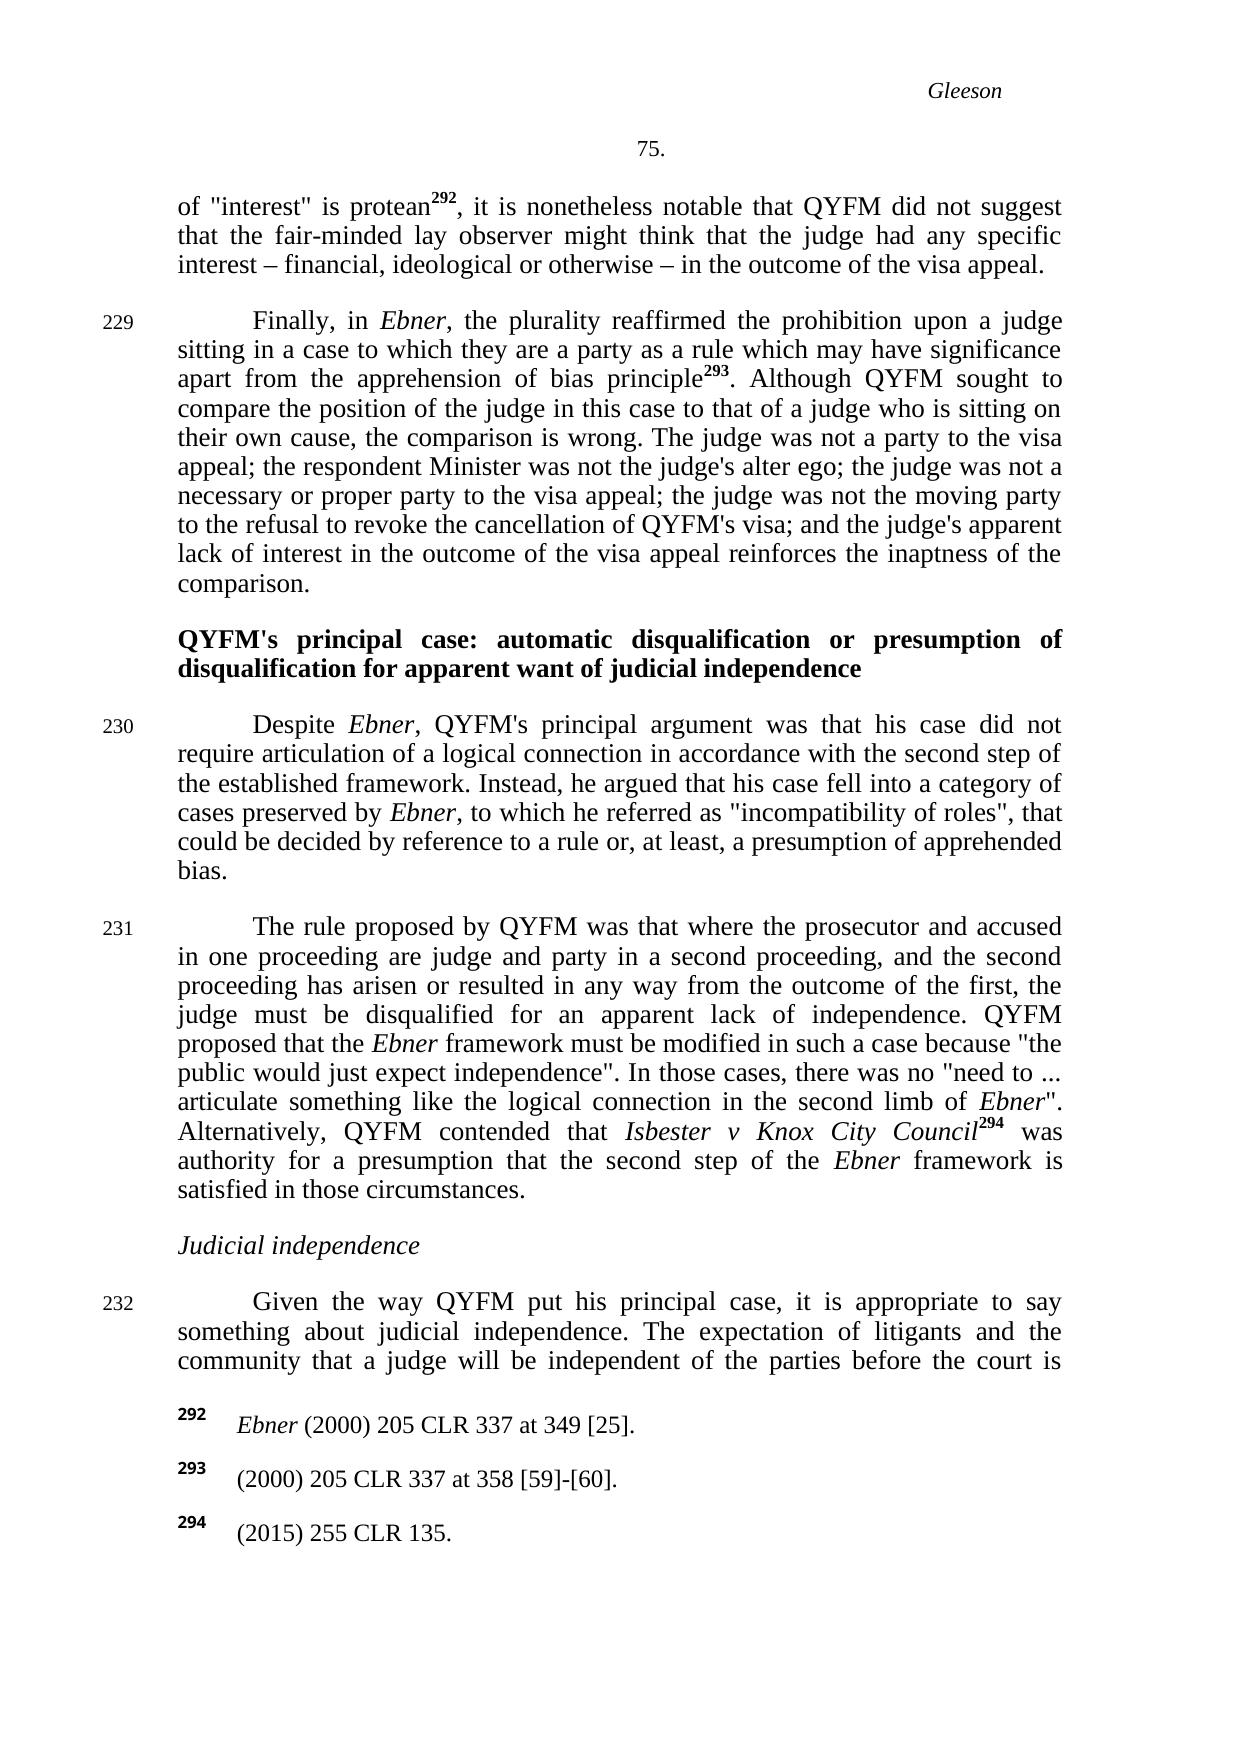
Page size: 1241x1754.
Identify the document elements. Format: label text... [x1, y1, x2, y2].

list Finally, in Ebner, the plurality reaffirmed the prohibition upon a judge sitting in a case to which they are a party as a rule which may have significance apart from the apprehension of bias principle. Although QYFM sought to compare the position of the judge in this case to that of a judge who is sitting on their own cause, the comparison is wrong. The judge was not a party to the visa appeal; the respondent Minister was not the judge's alter ego; the judge was not a necessary or proper party to the visa appeal; the judge was not the moving party to the refusal to revoke the cancellation of QYFM's visa; and the judge's apparent lack of interest in the outcome of the visa appeal reinforces the inaptness of the comparison. [102, 306, 1063, 598]
list Despite Ebner, QYFM's principal argument was that his case did not require articulation of a logical connection in accordance with the second step of the established framework. Instead, he argued that his case fell into a category of cases preserved by Ebner, to which he referred as "incompatibility of roles", that could be decided by reference to a rule or, at least, a presumption of apprehended bias. [102, 710, 1063, 885]
subtitle Judicial independence [177, 1231, 1063, 1260]
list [102, 1287, 1063, 1375]
list Acknowledging that the question of whether the judge had any interest in the outcome of the visa appeal is not the ultimate question, and that the meaning of "interest" is protean, it is nonetheless notable that QYFM did not suggest that the fair-minded lay observer might think that the judge had any specific interest – financial, ideological or otherwise – in the outcome of the visa appeal. [102, 192, 1063, 279]
subtitle QYFM's principal case: automatic disqualification or presumption of disqualification for apparent want of judicial independence [177, 625, 1063, 683]
list The rule proposed by QYFM was that where the prosecutor and accused in one proceeding are judge and party in a second proceeding, and the second proceeding has arisen or resulted in any way from the outcome of the first, the judge must be disqualified for an apparent lack of independence. QYFM proposed that the Ebner framework must be modified in such a case because "the public would just expect independence". In those cases, there was no "need to ... articulate something like the logical connection in the second limb of Ebner". Alternatively, QYFM contended that Isbester v Knox City Council was authority for a presumption that the second step of the Ebner framework is satisfied in those circumstances. [102, 912, 1063, 1204]
